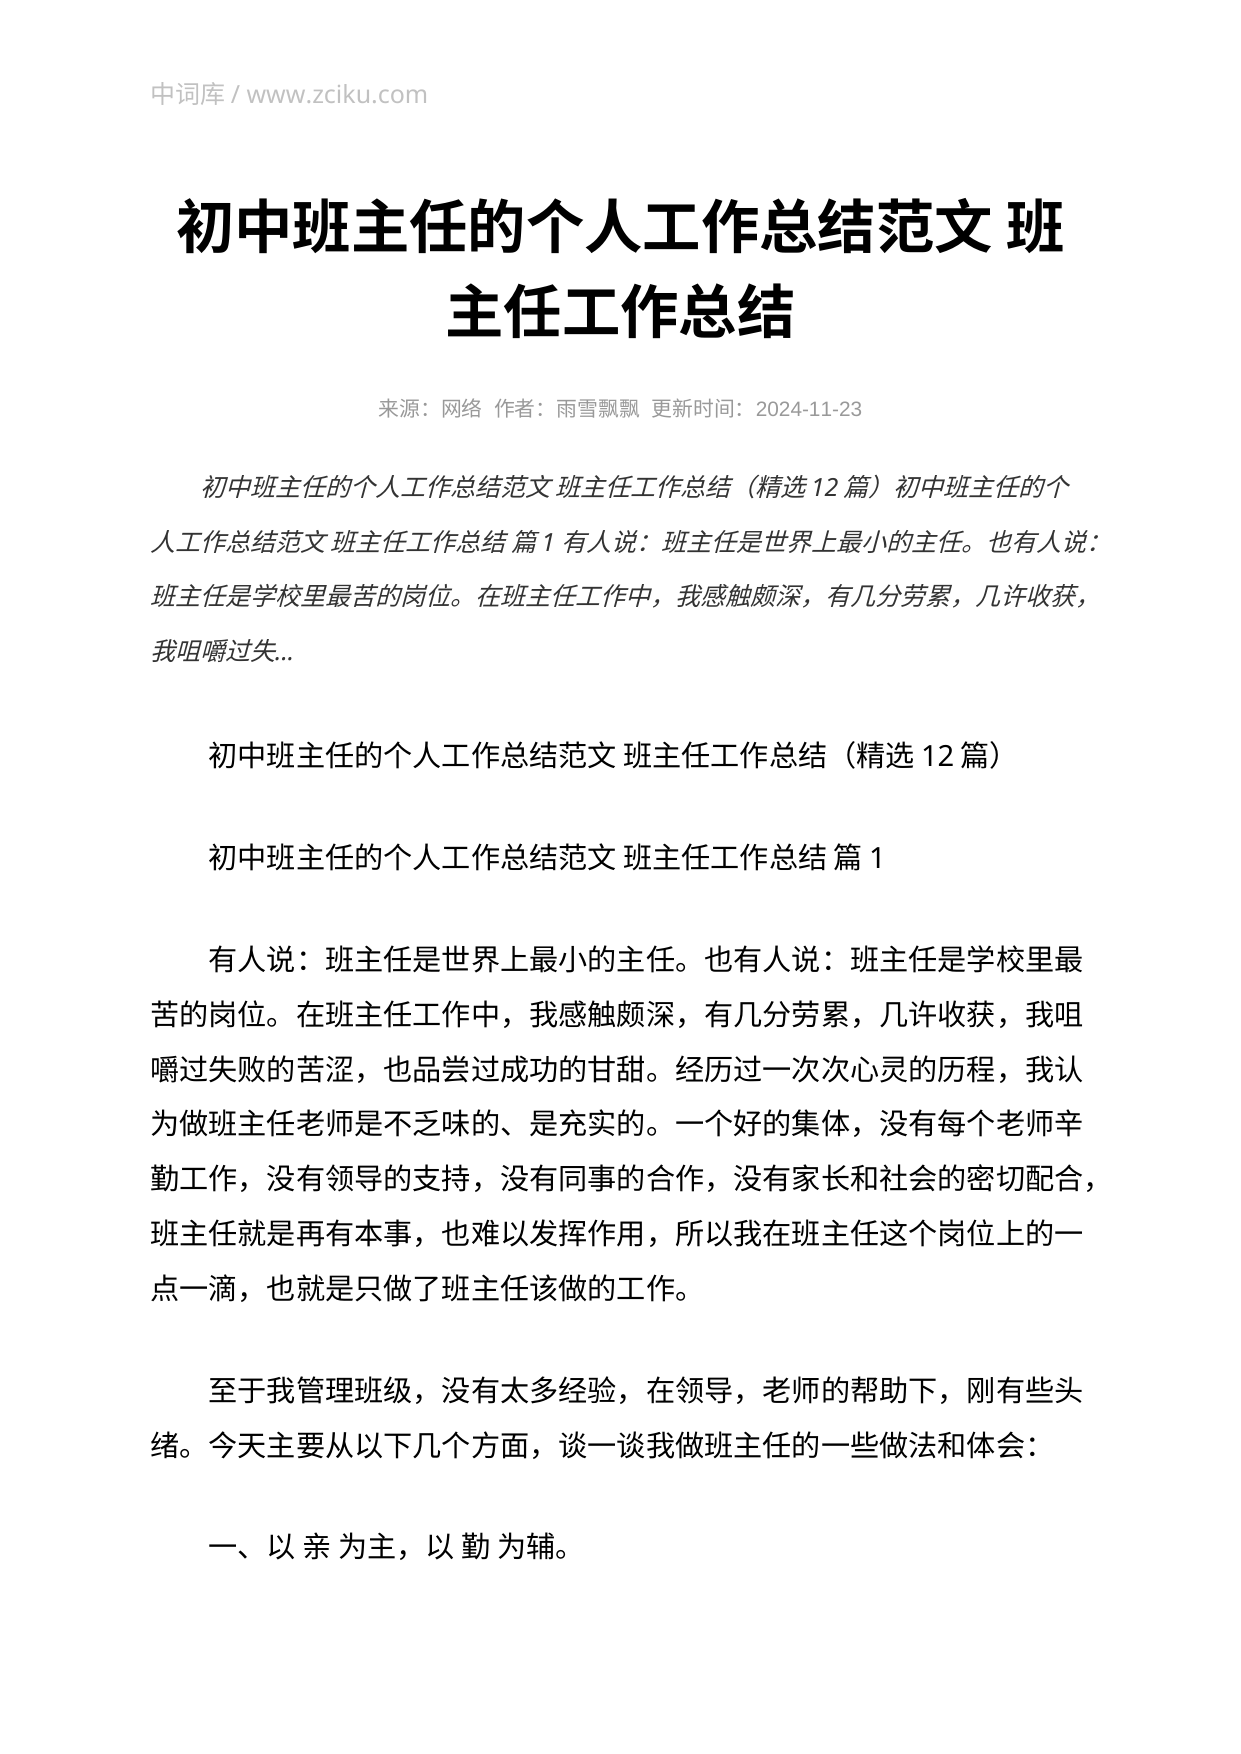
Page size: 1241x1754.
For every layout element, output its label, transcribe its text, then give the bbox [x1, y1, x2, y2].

text 有人说：班主任是世界上最小的主任。也有人说：班主任是学校里最苦的岗位。在班主任工作中，我感触颇深，有几分劳累，几许收获，我咀嚼过失败的苦涩，也品尝过成功的甘甜。经历过一次次心灵的历程，我认为做班主任老师是不乏味的、是充实的。一个好的集体，没有每个老师辛勤工作，没有领导的支持，没有同事的合作，没有家长和社会的密切配合，班主任就是再有本事，也难以发挥作用，所以我在班主任这个岗位上的一点一滴，也就是只做了班主任该做的工作。 [150, 936, 1090, 1308]
text 初中班主任的个人工作总结范文 班主任工作总结（精选12篇） [150, 732, 1090, 775]
text 一、以 亲 为主，以 勤 为辅。 [150, 1524, 1090, 1566]
subtitle 初中班主任的个人工作总结范文 班主任工作总结 [150, 181, 1090, 350]
text 初中班主任的个人工作总结范文 班主任工作总结 篇1 [150, 834, 1090, 877]
text 来源：网络 作者：雨雪飘飘 更新时间：2024-11-23 [150, 397, 1090, 421]
text 初中班主任的个人工作总结范文 班主任工作总结（精选12篇）初中班主任的个人工作总结范文 班主任工作总结 篇1 有人说：班主任是世界上最小的主任。也有人说：班主任是学校里最苦的岗位。在班主任工作中，我感触颇深，有几分劳累，几许收获，我咀嚼过失... [150, 468, 1090, 667]
text 至于我管理班级，没有太多经验，在领导，老师的帮助下，刚有些头绪。今天主要从以下几个方面，谈一谈我做班主任的一些做法和体会： [150, 1367, 1090, 1464]
